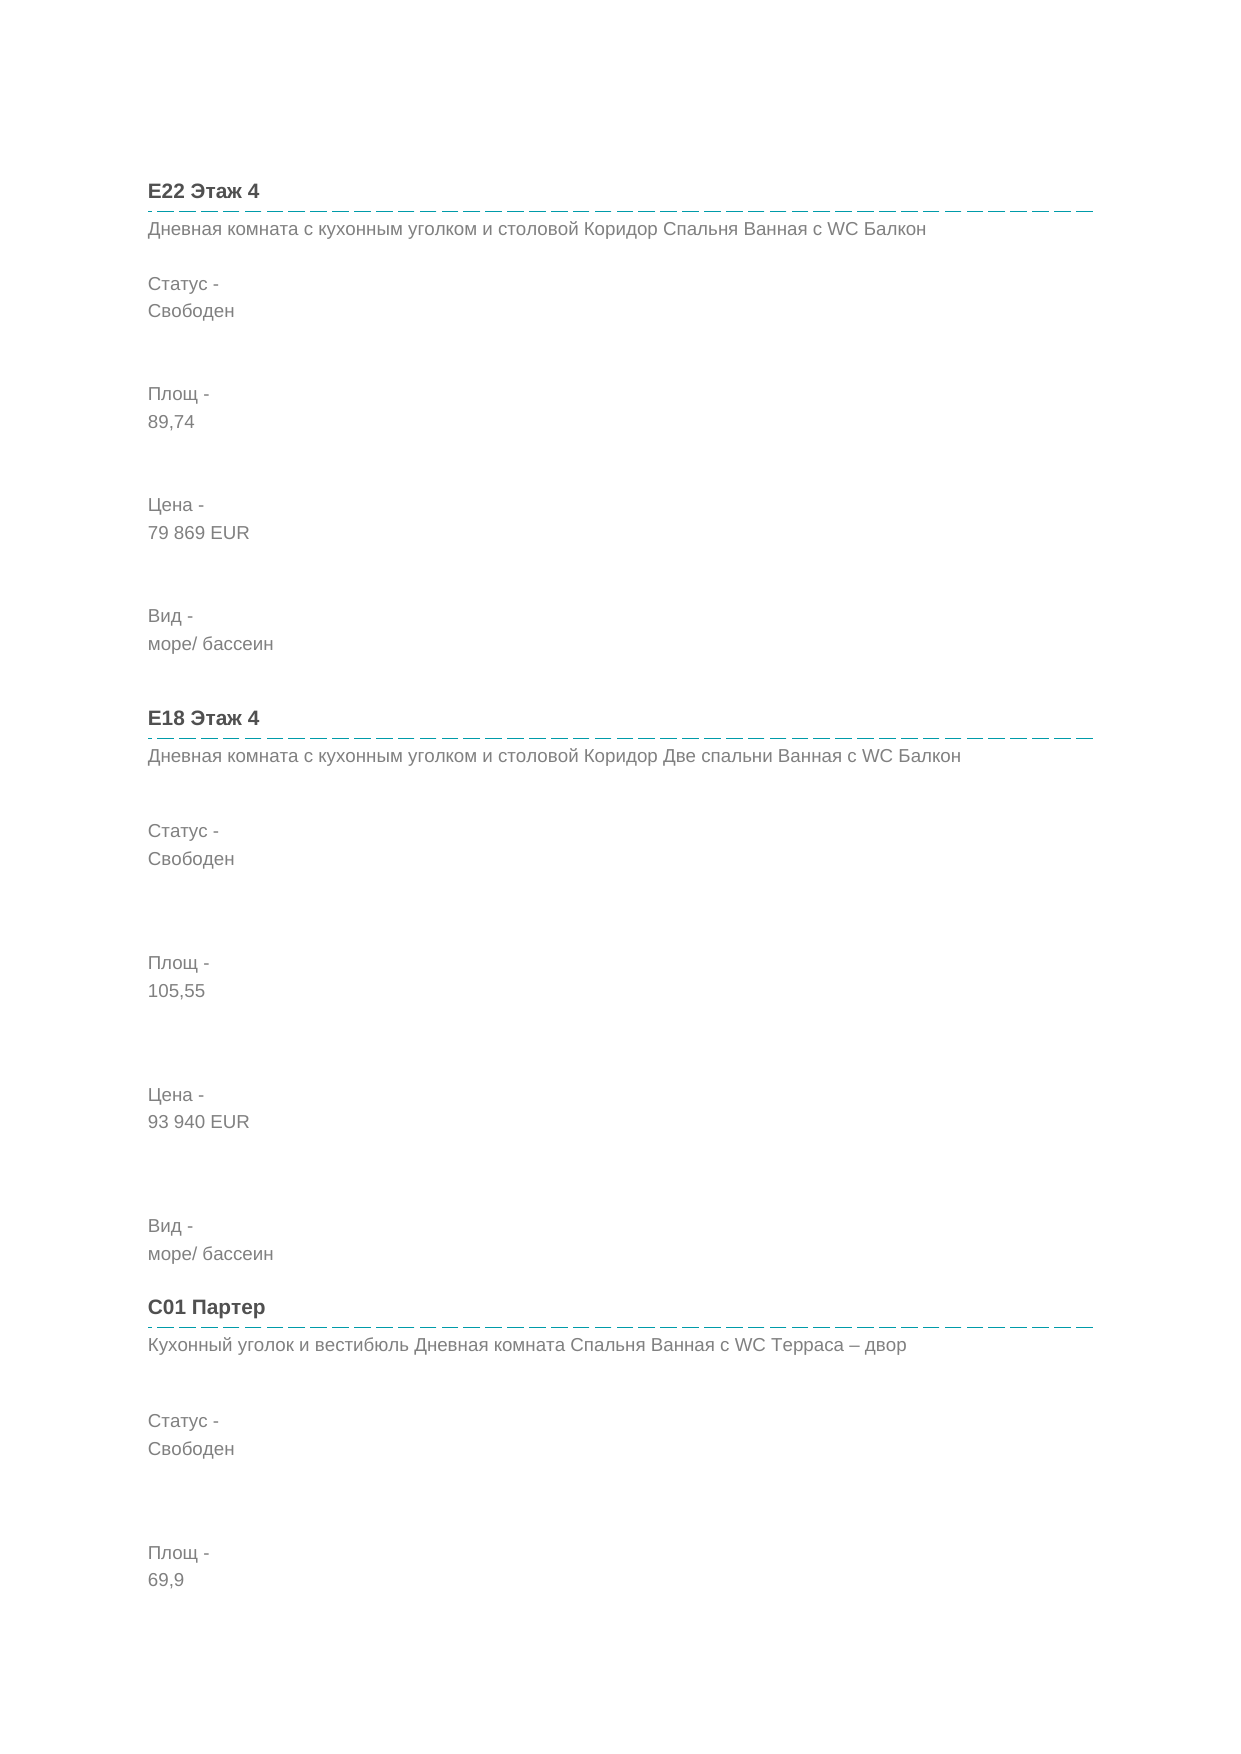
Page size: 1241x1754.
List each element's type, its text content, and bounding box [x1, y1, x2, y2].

text Свободен [148, 842, 1093, 869]
text Статус - [148, 814, 1093, 842]
text море/ басcеин [148, 626, 1093, 654]
text Вид - [148, 1209, 1093, 1237]
text 79 869 EUR [148, 516, 1093, 543]
text 105,55 [148, 973, 1093, 1001]
text Е18 Этаж 4 [148, 702, 1093, 739]
text 93 940 EUR [148, 1105, 1093, 1133]
text Статус - [148, 267, 1093, 294]
text Цена - [148, 488, 1093, 516]
text Статус - [148, 1404, 1093, 1431]
text Цена - [148, 1078, 1093, 1105]
text Дневная комната с кухонным уголком и столовой Коридор Две спальни Ванная с WC Балкон [148, 739, 1093, 766]
text Е22 Этаж 4 [148, 148, 1093, 212]
text 89,74 [148, 405, 1093, 432]
text Площ - [148, 946, 1093, 973]
text Свободен [148, 294, 1093, 321]
text Площ - [148, 1536, 1093, 1563]
text Вид - [148, 599, 1093, 626]
text Свободен [148, 1431, 1093, 1459]
text Дневная комната с кухонным уголком и столовой Коридор Спальня Ванная с WC Балкон [148, 212, 1093, 239]
text 69,9 [148, 1563, 1093, 1591]
text Кухонный уголок и вестибюль Дневная комната Спальня Ванная с WC Терраса – двор [148, 1328, 1093, 1356]
text Площ - [148, 377, 1093, 405]
text море/ басcеин [148, 1237, 1093, 1264]
text С01 Партер [148, 1292, 1093, 1328]
